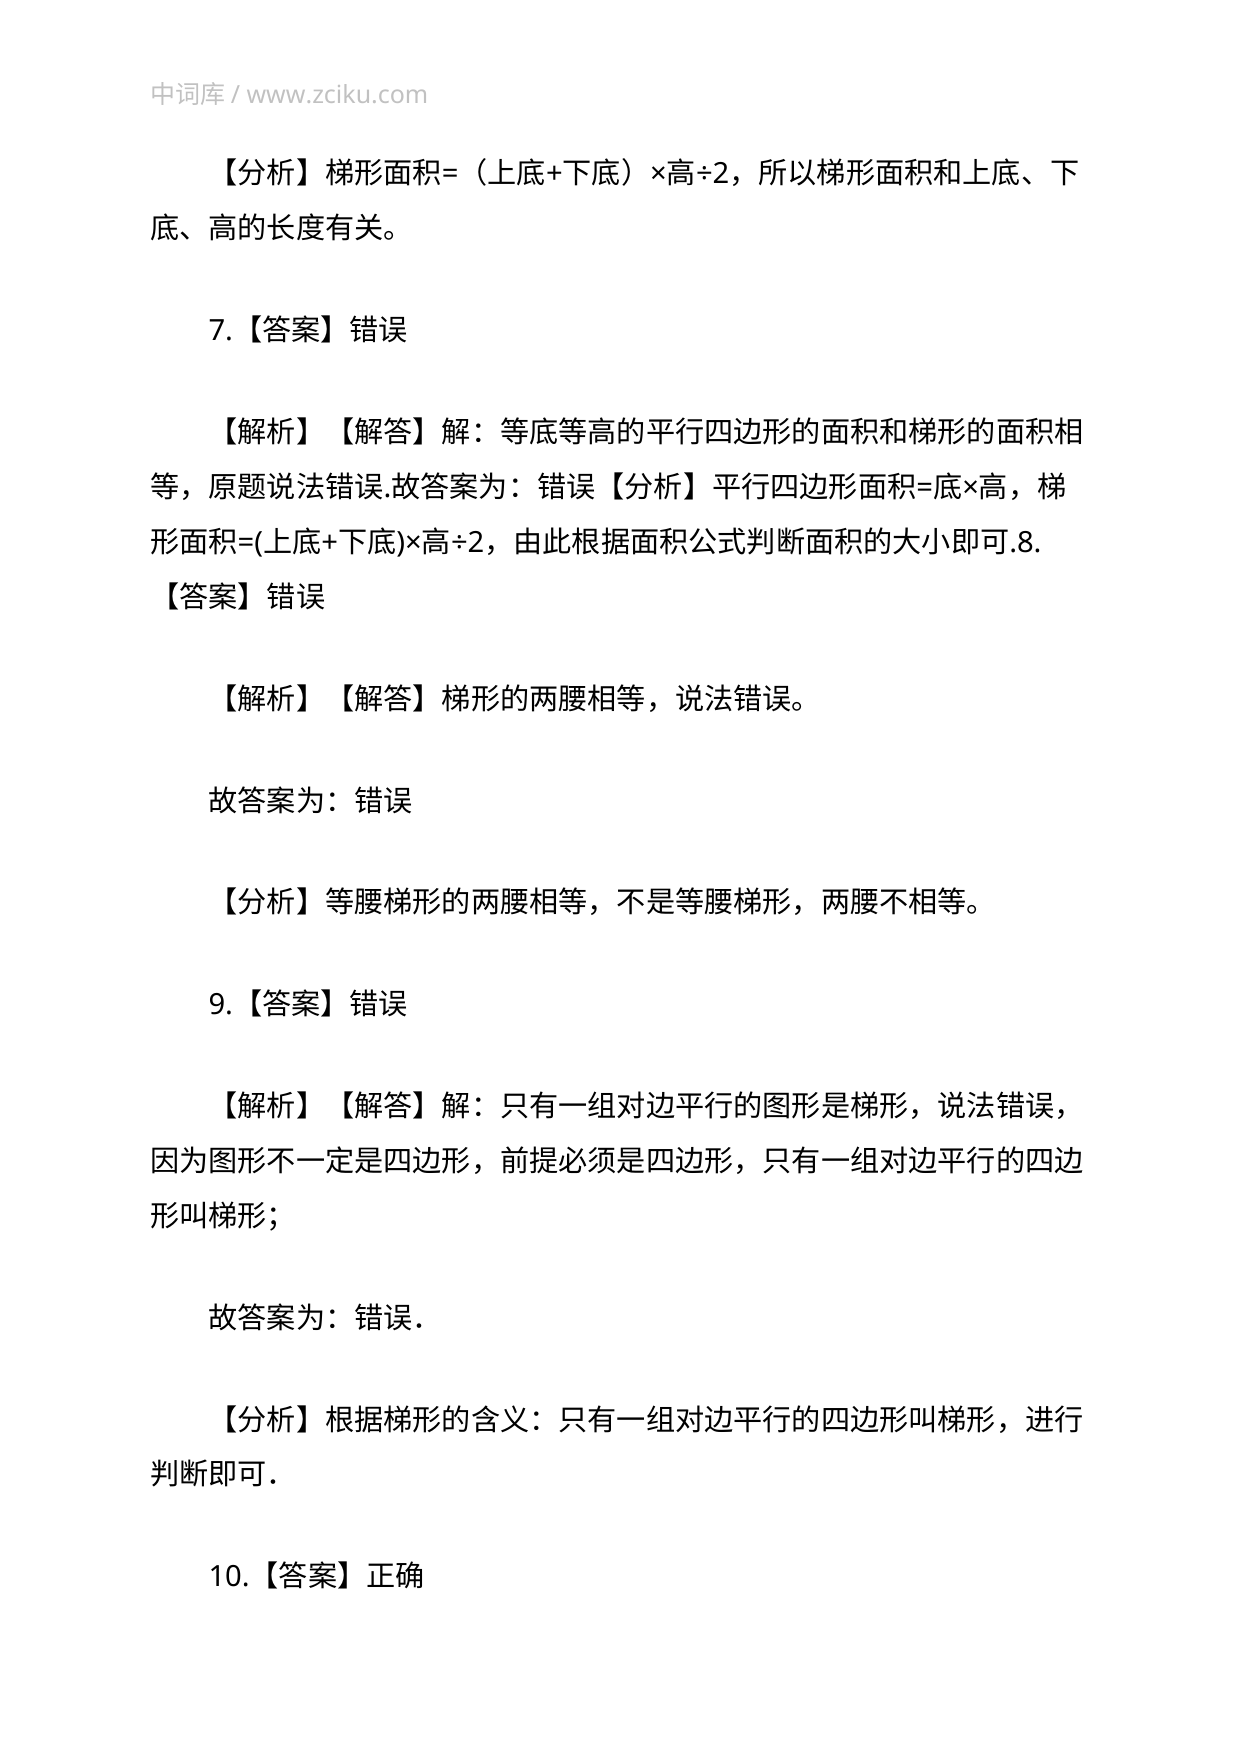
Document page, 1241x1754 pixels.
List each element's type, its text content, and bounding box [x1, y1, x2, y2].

text 【分析】等腰梯形的两腰相等，不是等腰梯形，两腰不相等。 [150, 879, 1090, 921]
text 10.【答案】正确 [150, 1553, 1090, 1595]
text 【分析】根据梯形的含义：只有一组对边平行的四边形叫梯形，进行判断即可． [150, 1396, 1090, 1493]
text 【解析】【解答】梯形的两腰相等，说法错误。 [150, 675, 1090, 718]
text 故答案为：错误． [150, 1294, 1090, 1337]
text 【解析】【解答】解：只有一组对边平行的图形是梯形，说法错误，因为图形不一定是四边形，前提必须是四边形，只有一组对边平行的四边形叫梯形； [150, 1083, 1090, 1235]
text 9.【答案】错误 [150, 981, 1090, 1023]
text 【分析】梯形面积=（上底+下底）×高÷2，所以梯形面积和上底、下底、高的长度有关。 [150, 150, 1090, 247]
text 故答案为：错误 [150, 777, 1090, 819]
text 7.【答案】错误 [150, 307, 1090, 349]
text 【解析】【解答】解：等底等高的平行四边形的面积和梯形的面积相等，原题说法错误.故答案为：错误【分析】平行四边形面积=底×高，梯形面积=(上底+下底)×高÷2，由此根据面积公式判断面积的大小即可.8.【答案】错误 [150, 409, 1090, 616]
